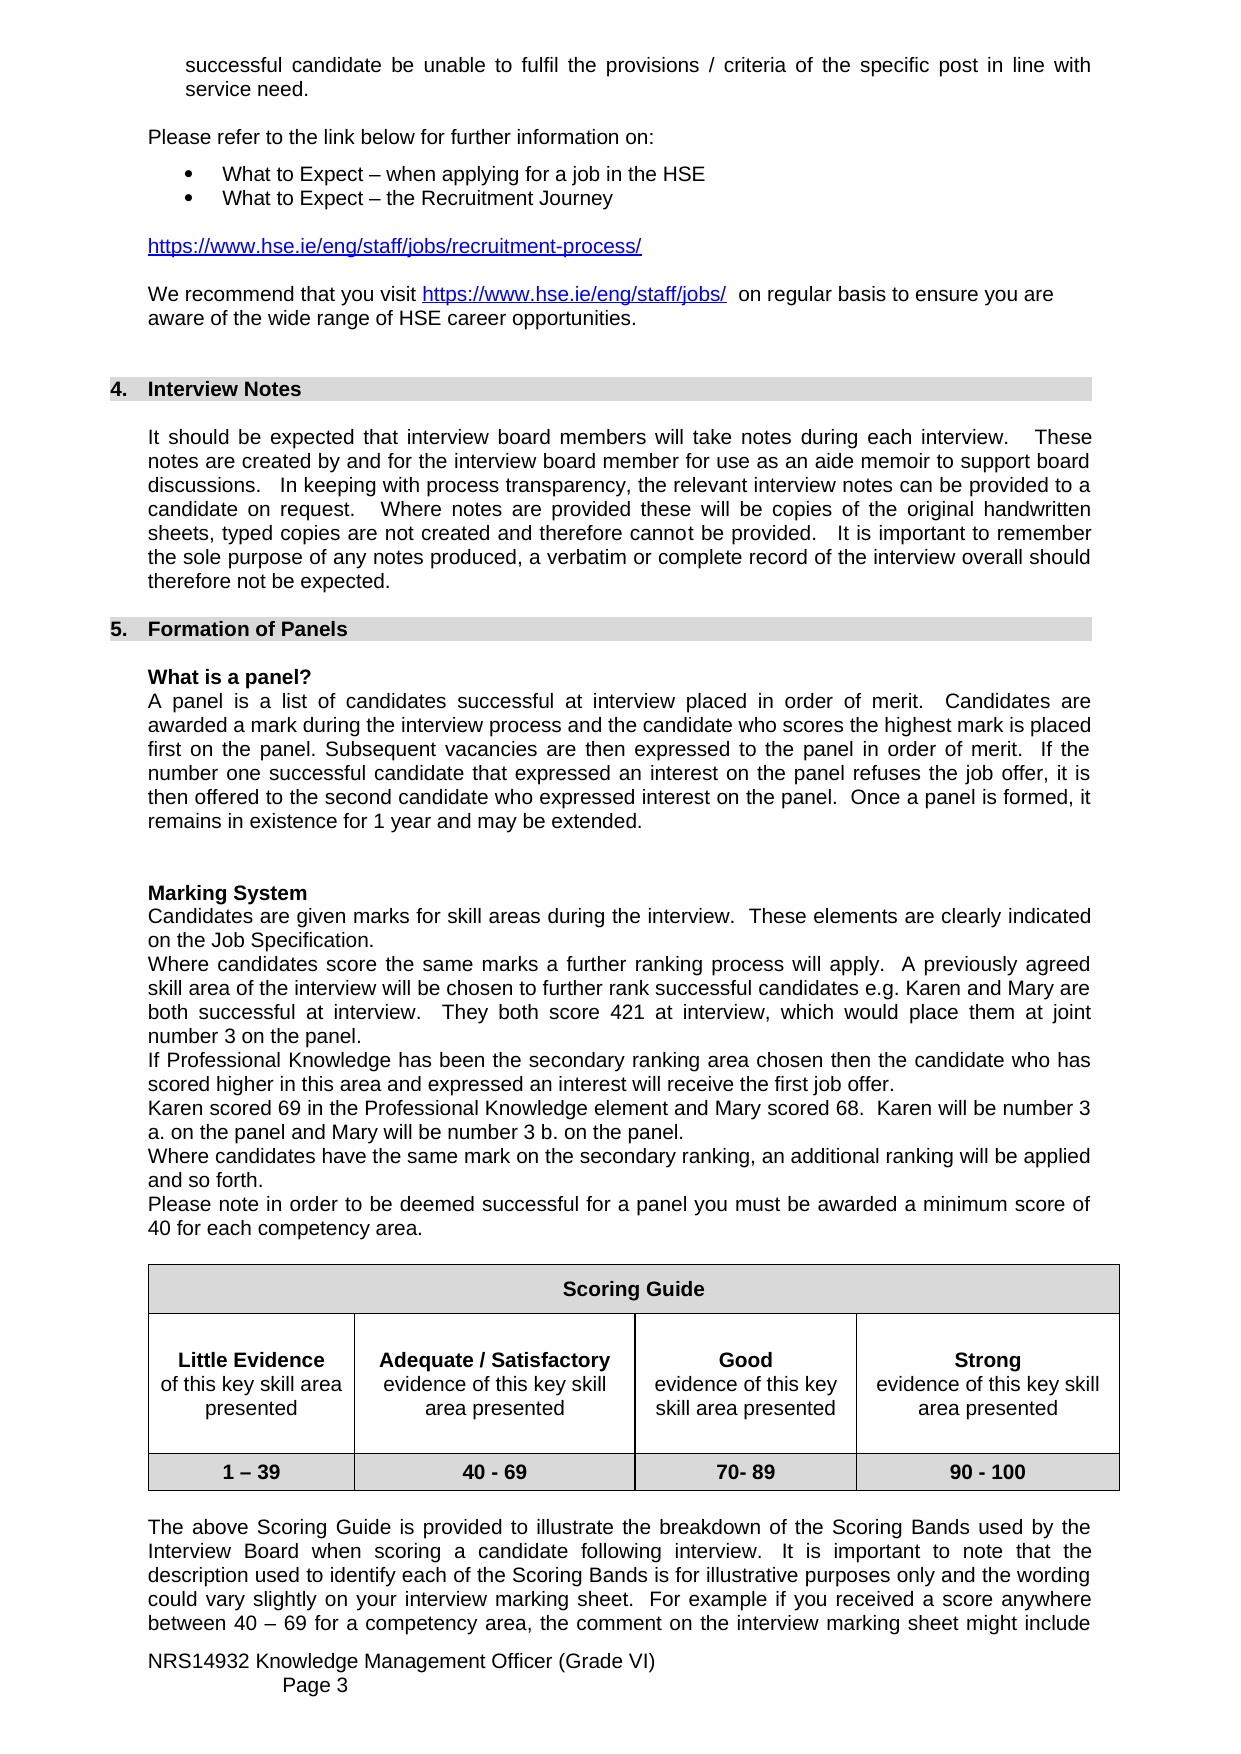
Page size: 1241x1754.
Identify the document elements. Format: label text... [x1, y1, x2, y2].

list What to Expect – the Recruitment Journey [185, 186, 1092, 209]
table_header Scoring Guide [149, 1265, 1119, 1313]
table_cell Strong evidence of this key skill area presented [857, 1314, 1119, 1453]
text Please refer to the link below for further information on: [148, 125, 1092, 149]
list What to Expect – when applying for a job in the HSE [185, 161, 1092, 186]
text Where candidates have the same mark on the secondary ranking, an additional ranking will be applied and so forth. [148, 1144, 1092, 1192]
text We recommend that you visit https://www.hse.ie/eng/staff/jobs/ on regular basis to ensure you are aware of the wide range of HSE career opportunities. [148, 281, 1092, 329]
table_cell Adequate / Satisfactory evidence of this key skill area presented [355, 1314, 634, 1453]
text Karen scored 69 in the Professional Knowledge element and Mary scored 68. Karen will be number 3 a. on the panel and Mary will be number 3 b. on the panel. [148, 1096, 1092, 1144]
list Interview Notes [110, 377, 1092, 401]
text Where candidates score the same marks a further ranking process will apply. A previously agreed skill area of the interview will be chosen to further rank successful candidates e.g. Karen and Mary are both successful at interview. They both score 421 at interview, which would place them at joint number 3 on the panel. [148, 952, 1092, 1048]
table_cell Good evidence of this key skill area presented [636, 1314, 856, 1453]
text It should be expected that interview board members will take notes during each interview. These notes are created by and for the interview board member for use as an aide memoir to support board discussions. In keeping with process transparency, the relevant interview notes can be provided to a candidate on request. Where notes are provided these will be copies of the original handwritten sheets, typed copies are not created and therefore cannot be provided. It is important to remember the sole purpose of any notes produced, a verbatim or complete record of the interview overall should therefore not be expected. [148, 425, 1092, 593]
table_cell 1 – 39 [149, 1454, 354, 1490]
text A panel is a list of candidates successful at interview placed in order of merit. Candidates are awarded a mark during the interview process and the candidate who scores the highest mark is placed first on the panel. Subsequent vacancies are then expressed to the panel in order of merit. If the number one successful candidate that expressed an interest on the panel refuses the job offer, it is then offered to the second candidate who expressed interest on the panel. Once a panel is formed, it remains in existence for 1 year and may be extended. [148, 689, 1092, 832]
list Formation of Panels [110, 617, 1092, 641]
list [148, 53, 1092, 101]
text https://www.hse.ie/eng/staff/jobs/recruitment-process/ [148, 233, 1092, 257]
text If Professional Knowledge has been the secondary ranking area chosen then the candidate who has scored higher in this area and expressed an interest will receive the first job offer. [148, 1048, 1092, 1096]
table_cell 90 - 100 [857, 1454, 1119, 1490]
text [148, 1515, 1092, 1635]
text Please note in order to be deemed successful for a panel you must be awarded a minimum score of 40 for each competency area. [148, 1192, 1092, 1240]
table_cell Little Evidence of this key skill area presented [149, 1314, 354, 1453]
text Marking System [148, 880, 1092, 904]
text Candidates are given marks for skill areas during the interview. These elements are clearly indicated on the Job Specification. [148, 904, 1092, 952]
table_cell 40 - 69 [355, 1454, 634, 1490]
table_cell 70- 89 [636, 1454, 856, 1490]
text What is a panel? [148, 665, 1092, 689]
